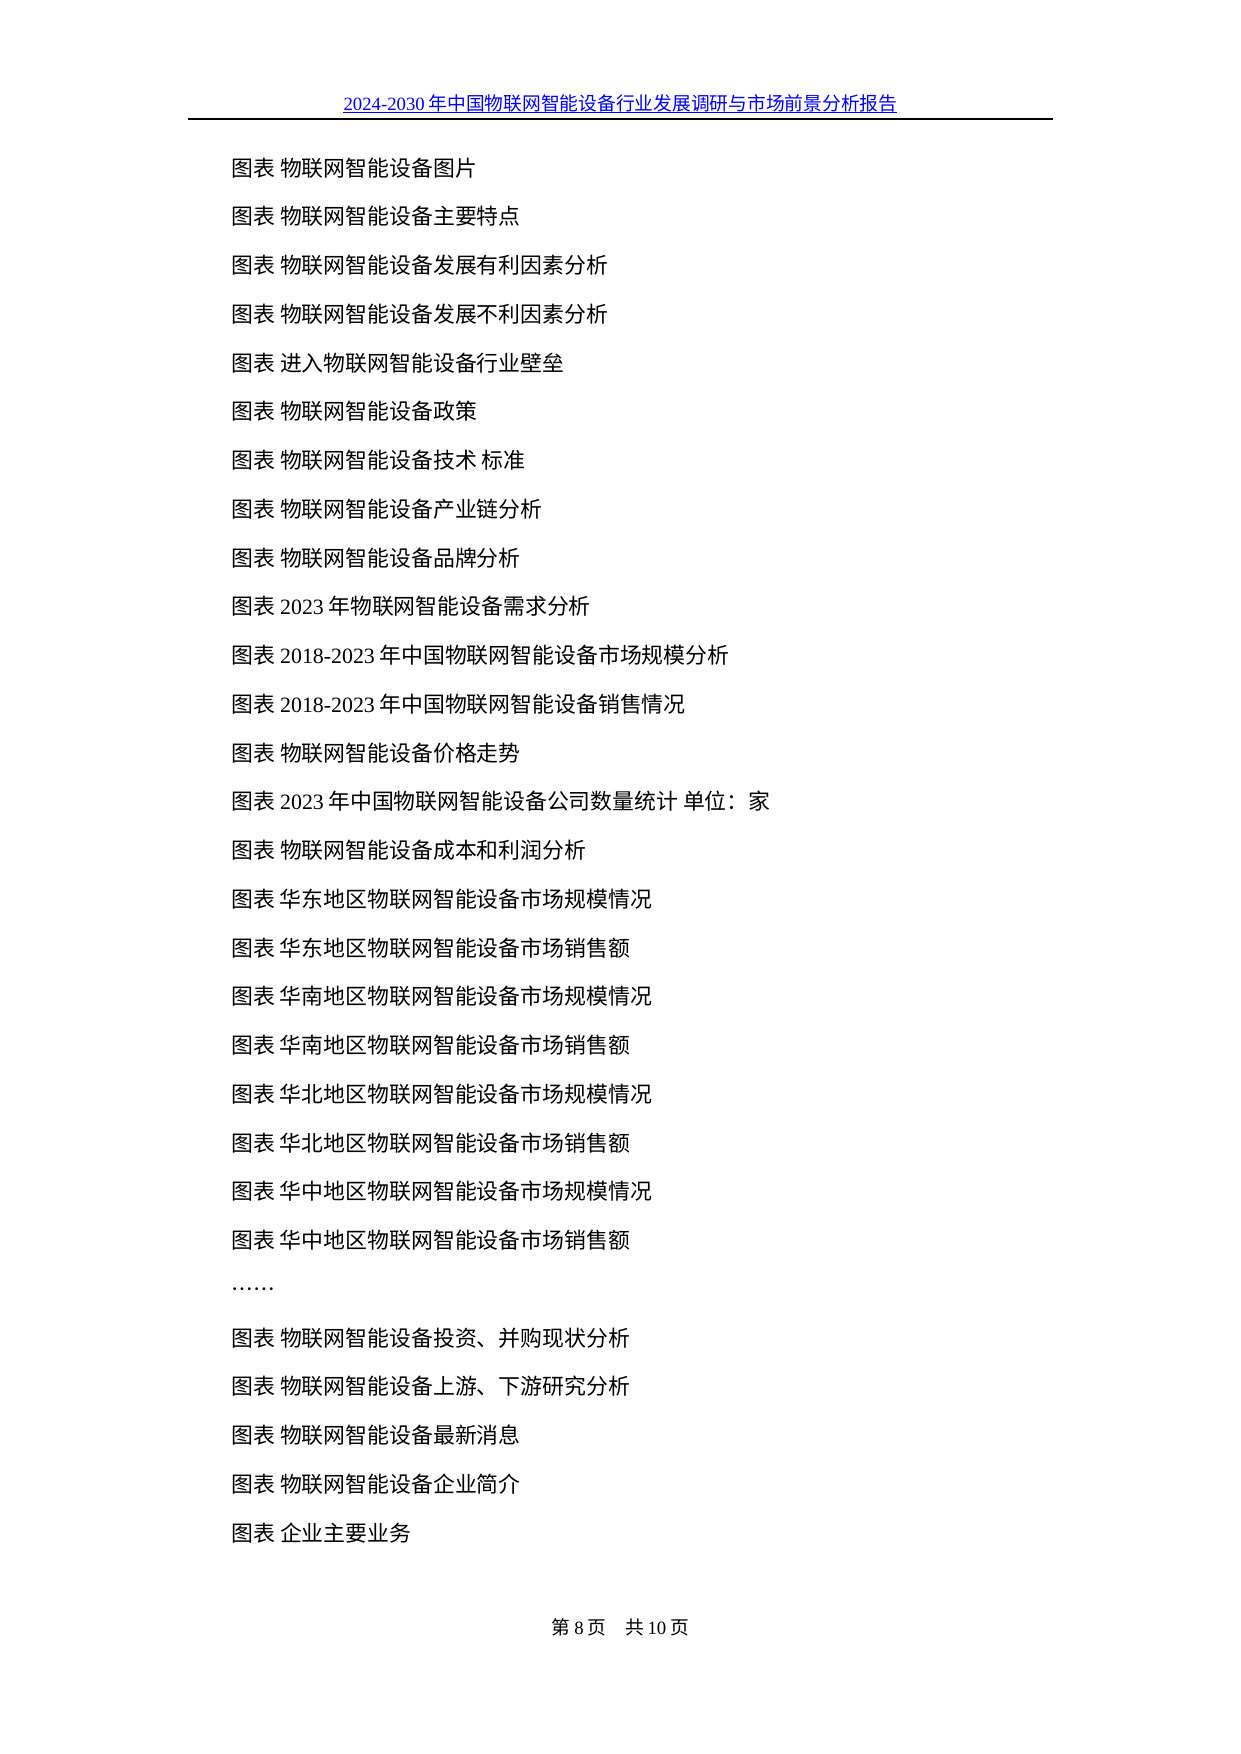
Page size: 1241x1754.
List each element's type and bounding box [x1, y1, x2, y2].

text [187, 150, 1053, 1548]
